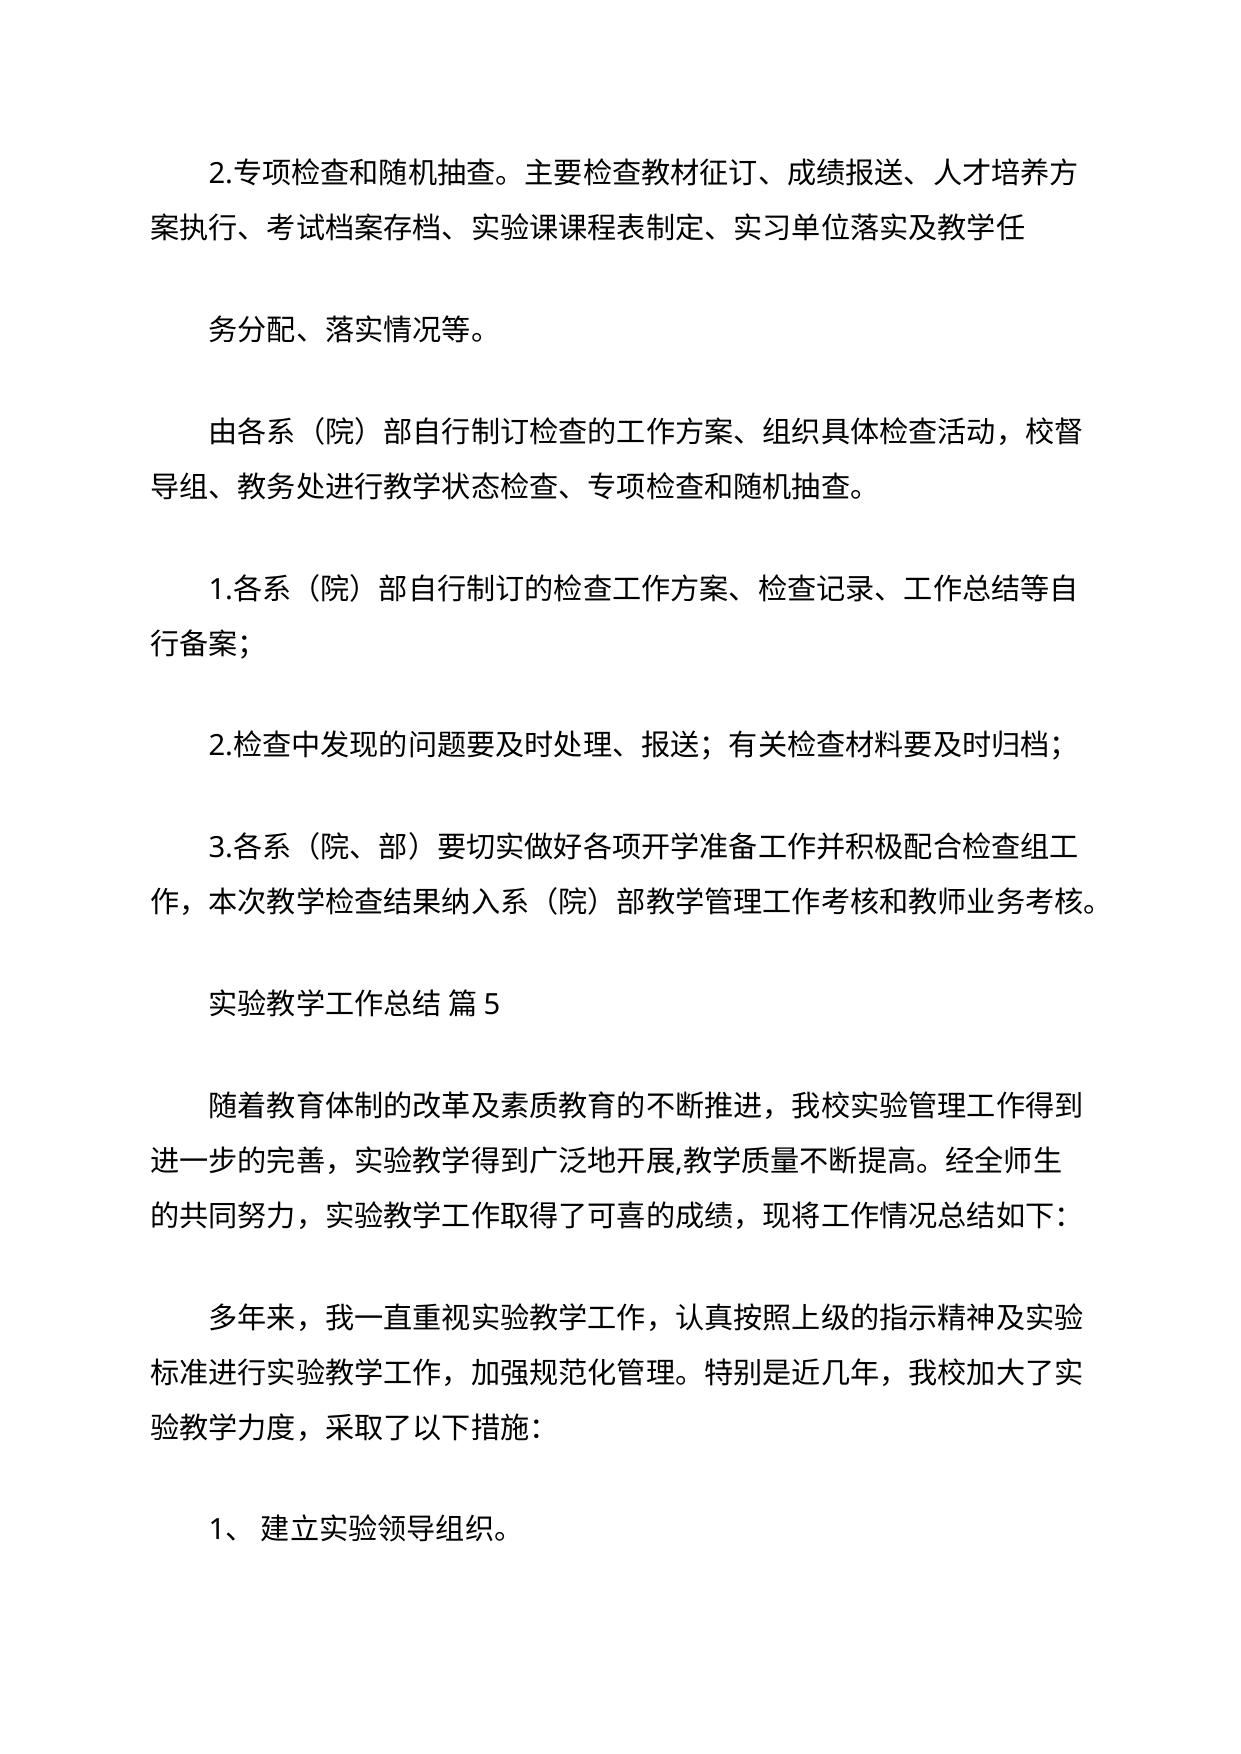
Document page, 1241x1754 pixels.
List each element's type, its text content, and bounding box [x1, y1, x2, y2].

text 多年来，我一直重视实验教学工作，认真按照上级的指示精神及实验标准进行实验教学工作，加强规范化管理。特别是近几年，我校加大了实验教学力度，采取了以下措施： [150, 1294, 1090, 1446]
text 2.专项检查和随机抽查。主要检查教材征订、成绩报送、人才培养方案执行、考试档案存档、实验课课程表制定、实习单位落实及教学任 [150, 150, 1090, 247]
text 2.检查中发现的问题要及时处理、报送；有关检查材料要及时归档； [150, 722, 1090, 764]
text 实验教学工作总结 篇5 [150, 981, 1090, 1023]
text 1.各系（院）部自行制订的检查工作方案、检查记录、工作总结等自行备案； [150, 565, 1090, 662]
text 随着教育体制的改革及素质教育的不断推进，我校实验管理工作得到进一步的完善，实验教学得到广泛地开展,教学质量不断提高。经全师生的共同努力，实验教学工作取得了可喜的成绩，现将工作情况总结如下： [150, 1083, 1090, 1235]
text 3.各系（院、部）要切实做好各项开学准备工作并积极配合检查组工作，本次教学检查结果纳入系（院）部教学管理工作考核和教师业务考核。 [150, 824, 1090, 921]
text 务分配、落实情况等。 [150, 307, 1090, 349]
text 1、 建立实验领导组织。 [150, 1506, 1090, 1548]
text 由各系（院）部自行制订检查的工作方案、组织具体检查活动，校督导组、教务处进行教学状态检查、专项检查和随机抽查。 [150, 408, 1090, 506]
